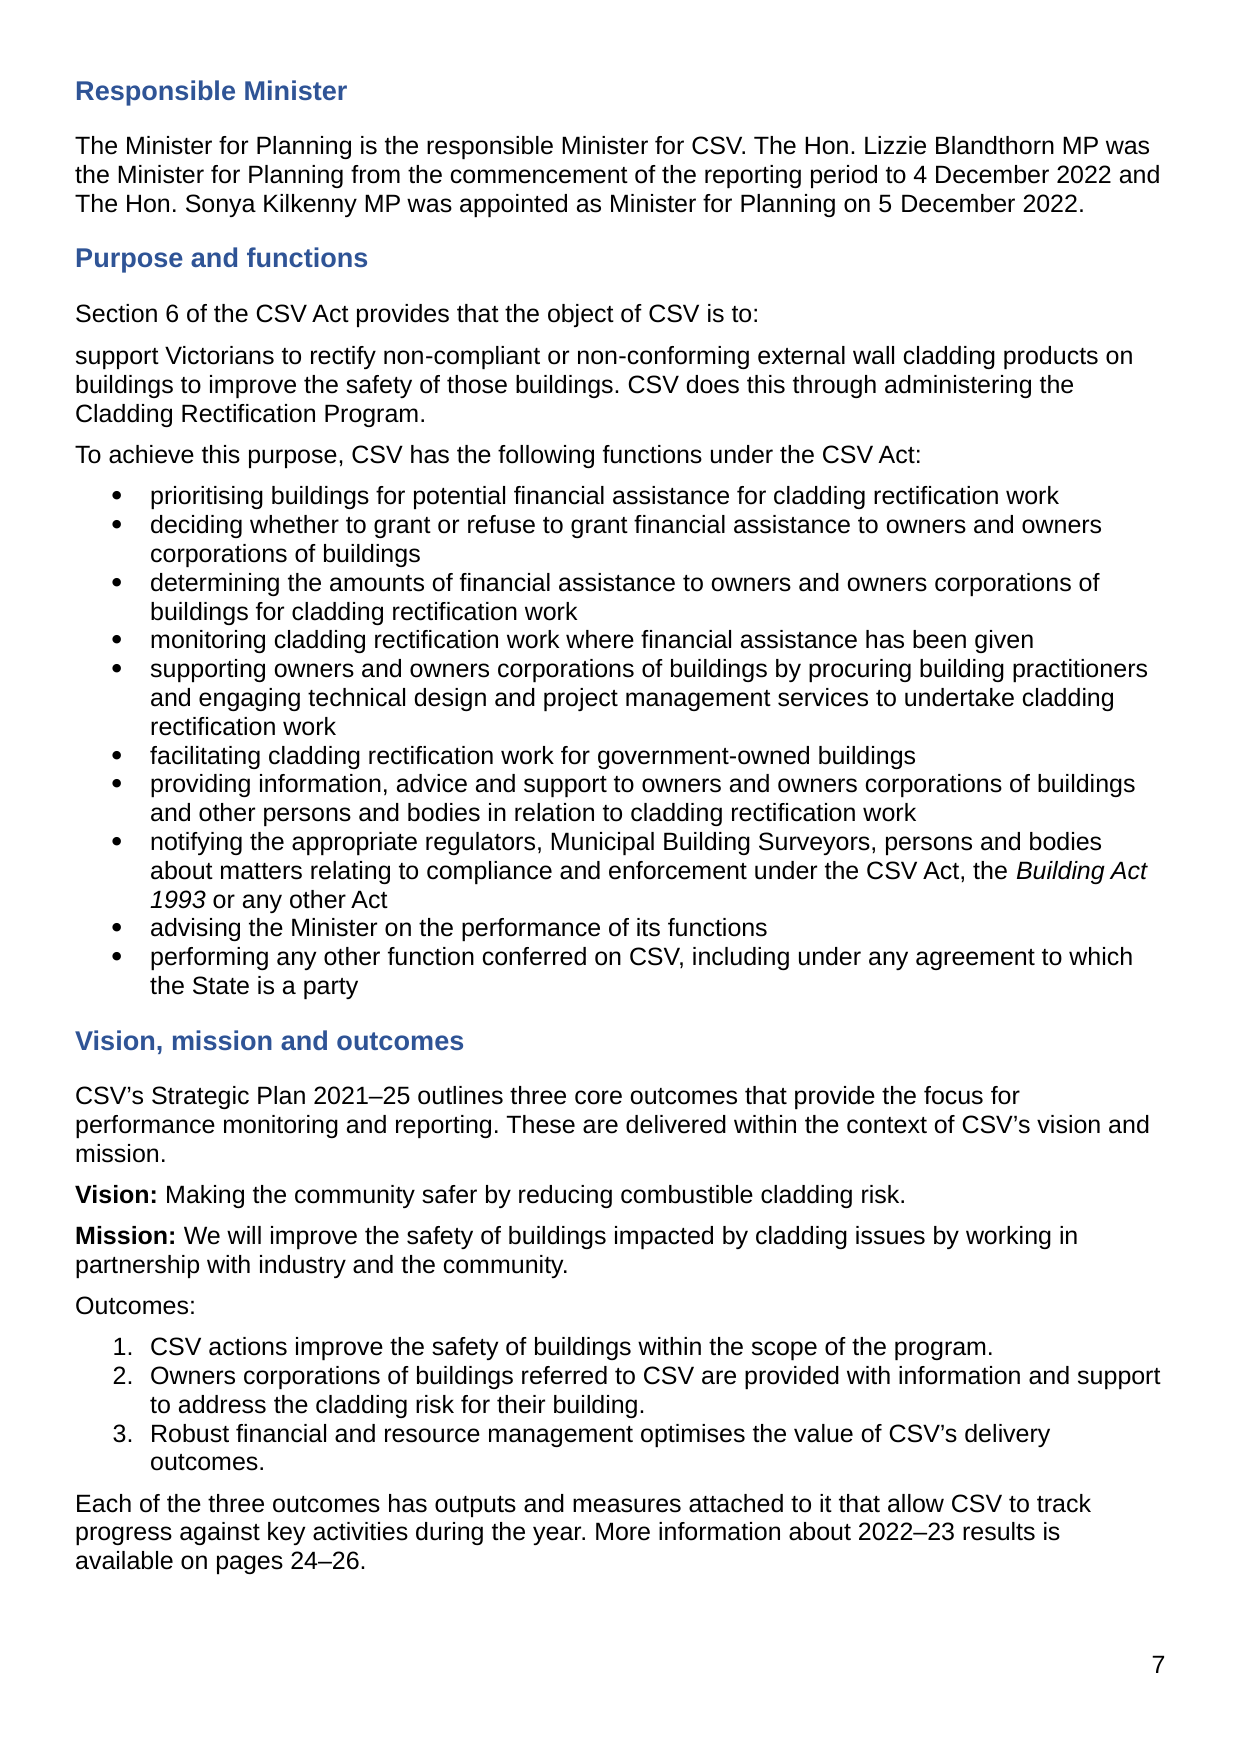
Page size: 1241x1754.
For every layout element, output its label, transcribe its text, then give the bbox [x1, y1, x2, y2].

list supporting owners and owners corporations of buildings by procuring building practitioners and engaging technical design and project management services to undertake cladding rectification work [112, 654, 1165, 741]
text CSV’s Strategic Plan 2021–25 outlines three core outcomes that provide the focus for performance monitoring and reporting. These are delivered within the context of CSV’s vision and mission. [75, 1081, 1165, 1167]
list deciding whether to grant or refuse to grant financial assistance to owners and owners corporations of buildings [112, 510, 1165, 568]
list determining the amounts of financial assistance to owners and owners corporations of buildings for cladding rectification work [112, 568, 1165, 625]
list notifying the appropriate regulators, Municipal Building Surveyors, persons and bodies about matters relating to compliance and enforcement under the CSV Act, the Building Act 1993 or any other Act [112, 827, 1165, 913]
list Owners corporations of buildings referred to CSV are provided with information and support to address the cladding risk for their building. [112, 1361, 1165, 1419]
text Section 6 of the CSV Act provides that the object of CSV is to: [75, 299, 1165, 327]
text Mission: We will improve the safety of buildings impacted by cladding issues by working in partnership with industry and the community. [75, 1221, 1165, 1279]
list monitoring cladding rectification work where financial assistance has been given [112, 625, 1165, 654]
list Robust financial and resource management optimises the value of CSV’s delivery outcomes. [112, 1419, 1165, 1476]
list providing information, advice and support to owners and owners corporations of buildings and other persons and bodies in relation to cladding rectification work [112, 769, 1165, 827]
text Outcomes: [75, 1291, 1165, 1320]
text Vision: Making the community safer by reducing combustible cladding risk. [75, 1180, 1165, 1209]
subtitle Vision, mission and outcomes [75, 1025, 1165, 1056]
list CSV actions improve the safety of buildings within the scope of the program. [112, 1332, 1165, 1361]
list advising the Minister on the performance of its functions [112, 913, 1165, 942]
text Each of the three outcomes has outputs and measures attached to it that allow CSV to track progress against key activities during the year. More information about 2022–23 results is available on pages 24–26. [75, 1489, 1165, 1575]
subtitle Responsible Minister [75, 75, 1165, 106]
text To achieve this purpose, CSV has the following functions under the CSV Act: [75, 440, 1165, 469]
list facilitating cladding rectification work for government-owned buildings [112, 741, 1165, 769]
list prioritising buildings for potential financial assistance for cladding rectification work [112, 481, 1165, 510]
text The Minister for Planning is the responsible Minister for CSV. The Hon. Lizzie Blandthorn MP was the Minister for Planning from the commencement of the reporting period to 4 December 2022 and The Hon. Sonya Kilkenny MP was appointed as Minister for Planning on 5 December 2022. [75, 131, 1165, 217]
subtitle Purpose and functions [75, 242, 1165, 274]
text support Victorians to rectify non‑compliant or non‑conforming external wall cladding products on buildings to improve the safety of those buildings. CSV does this through administering the Cladding Rectification Program. [75, 340, 1165, 428]
list performing any other function conferred on CSV, including under any agreement to which the State is a party [112, 942, 1165, 1000]
